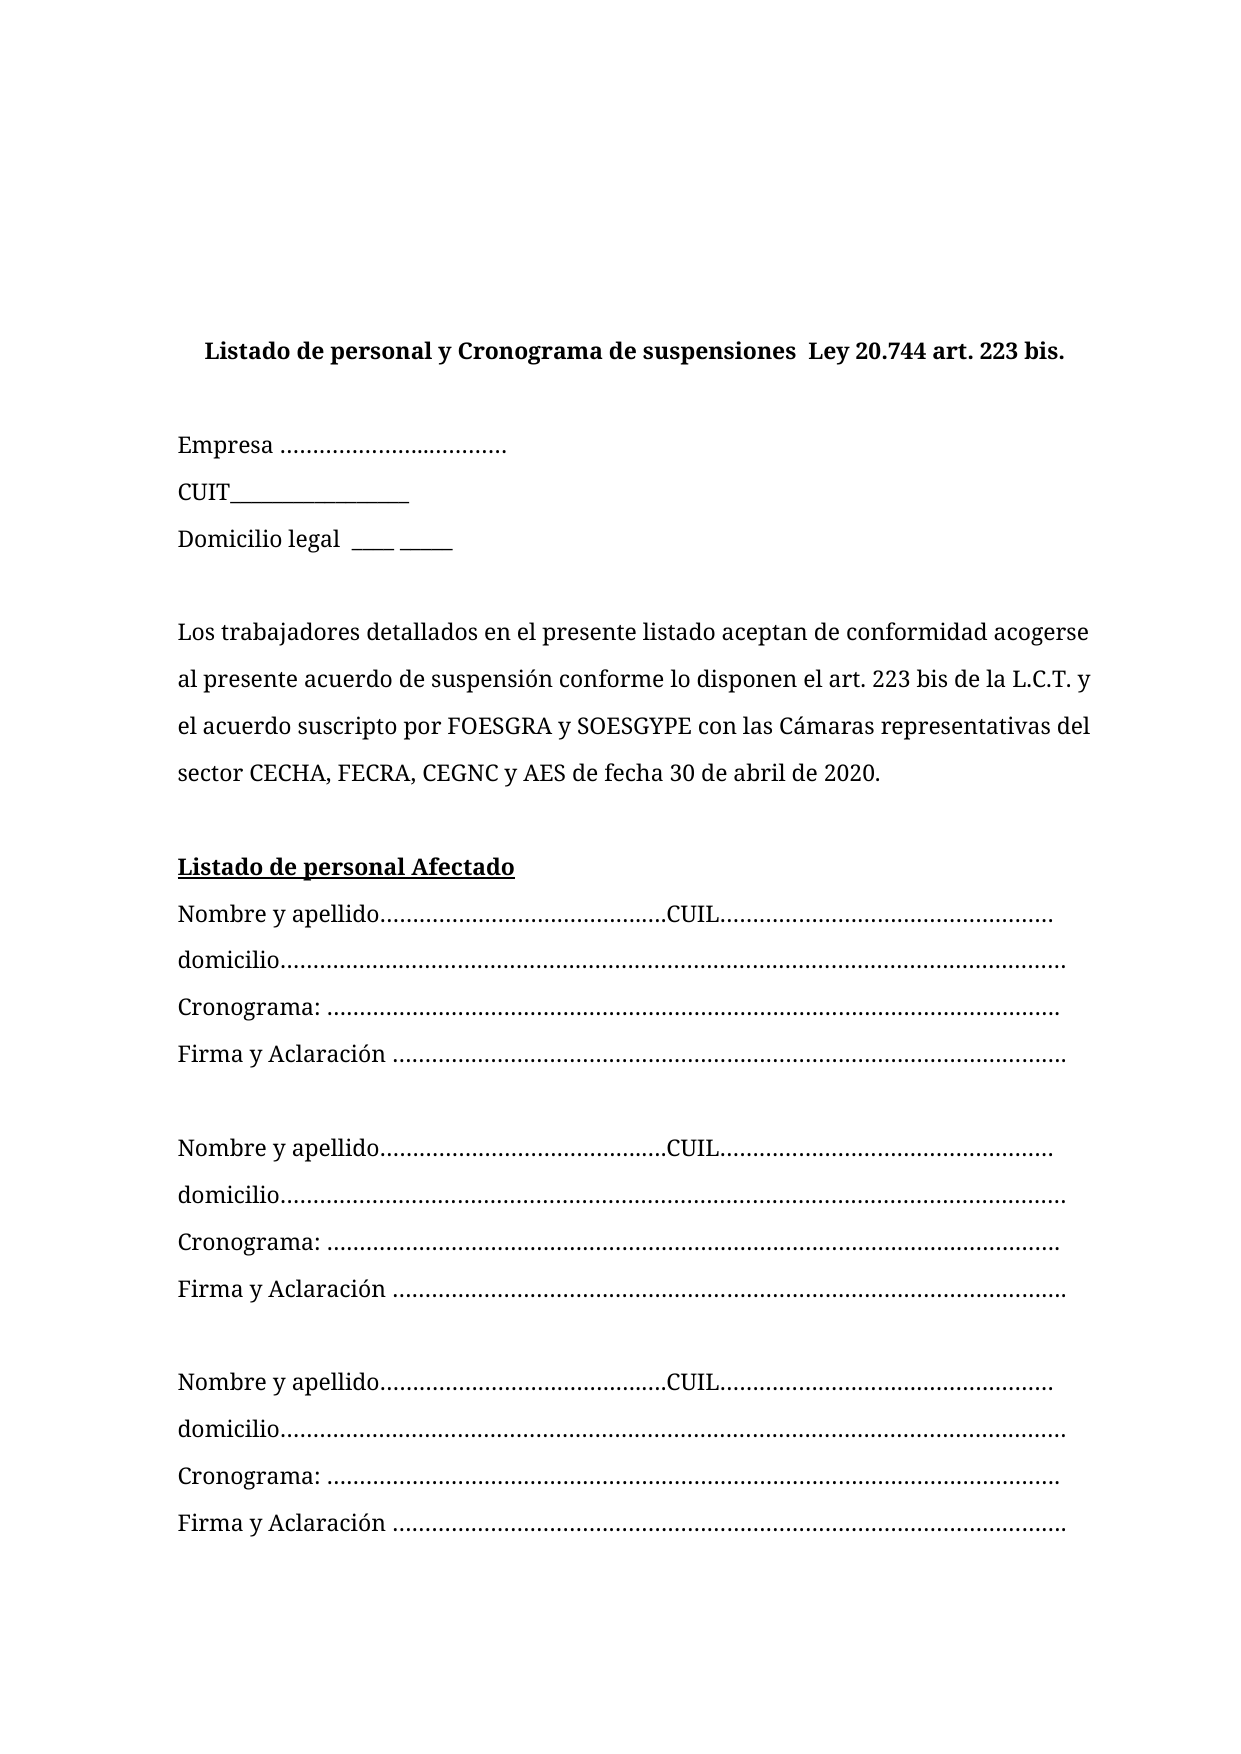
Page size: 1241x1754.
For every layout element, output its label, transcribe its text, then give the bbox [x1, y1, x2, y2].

text Cronograma: …………………………………………………………………………………………………. [177, 1226, 1093, 1257]
text Firma y Aclaración …………………………………………………………………………………………. [177, 1038, 1093, 1069]
text Nombre y apellido………………………………….….CUIL…………………………………………… [177, 898, 1093, 929]
text domicilio………………………………………………………………………………………………………… [177, 1179, 1093, 1210]
text Listado de personal y Cronograma de suspensiones Ley 20.744 art. 223 bis. [177, 335, 1093, 366]
text domicilio………………………………………………………………………………………………………… [177, 1413, 1093, 1444]
text Empresa …………………..………… [177, 429, 1093, 460]
text Cronograma: …………………………………………………………………………………………………. [177, 991, 1093, 1023]
text Nombre y apellido………………………………….….CUIL…………………………………………… [177, 1132, 1093, 1163]
text Firma y Aclaración …………………………………………………………………………………………. [177, 1507, 1093, 1538]
text Cronograma: …………………………………………………………………………………………………. [177, 1460, 1093, 1491]
text Firma y Aclaración …………………………………………………………………………………………. [177, 1273, 1093, 1304]
text domicilio………………………………………………………………………………………………………… [177, 944, 1093, 976]
text Los trabajadores detallados en el presente listado aceptan de conformidad acogerse al presente acuerdo de suspensión conforme lo disponen el art. 223 bis de la L.C.T. y el acuerdo suscripto por FOESGRA y SOESGYPE con las Cámaras representativas del sector CECHA, FECRA, CEGNC y AES de fecha 30 de abril de 2020. [177, 569, 1093, 788]
text Domicilio legal ____ _____ [177, 523, 1093, 554]
text Nombre y apellido………………………………….….CUIL…………………………………………… [177, 1366, 1093, 1398]
text Listado de personal Afectado [177, 851, 1093, 882]
text CUIT_________________ [177, 476, 1093, 507]
